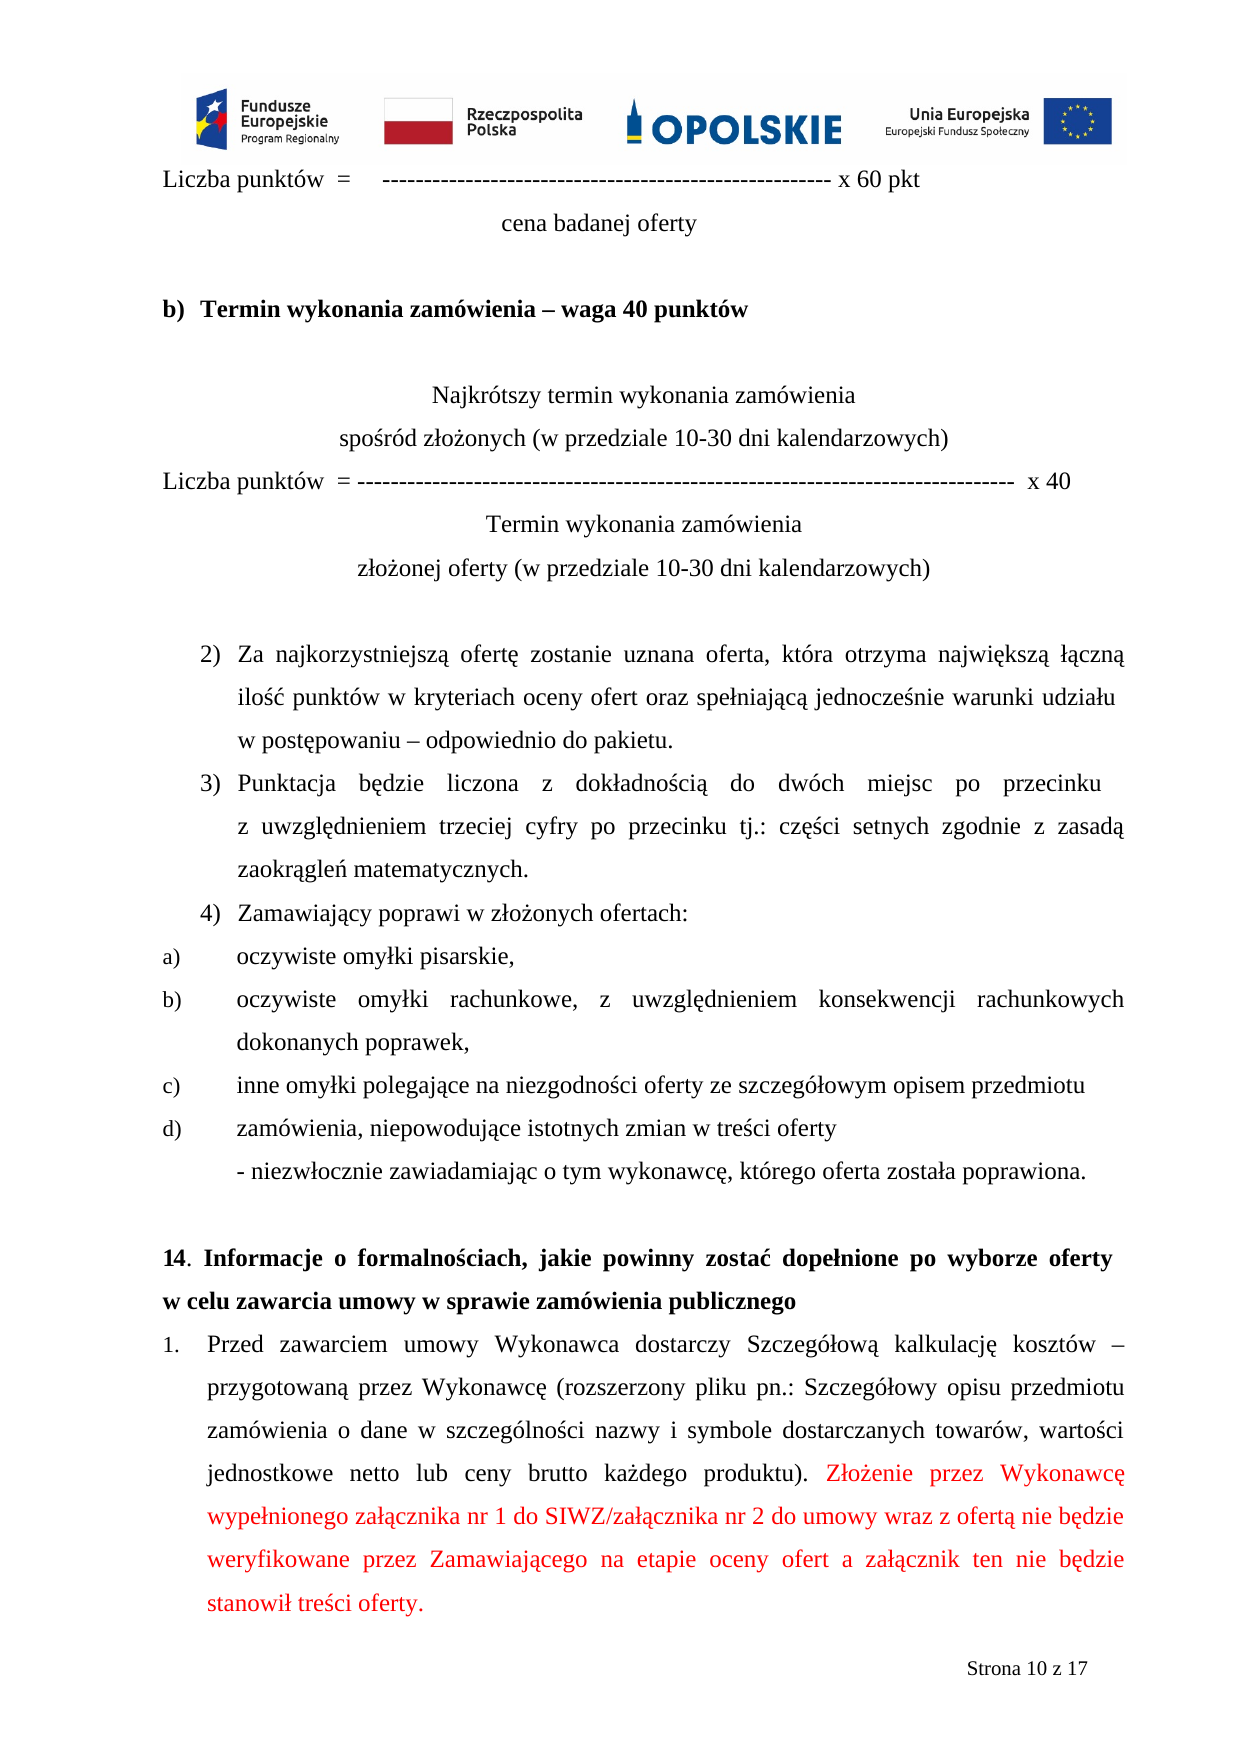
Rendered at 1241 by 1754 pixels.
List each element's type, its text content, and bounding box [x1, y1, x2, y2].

text spośród złożonych (w przedziale 10-30 dni kalendarzowych) [162, 423, 1125, 452]
list Przed zawarciem umowy Wykonawca dostarczy Szczegółową kalkulację kosztów – przygotowaną przez Wykonawcę (rozszerzony pliku pn.: Szczegółowy opisu przedmiotu zamówienia o dane w szczególności nazwy i symbole dostarczanych towarów, wartości jednostkowe netto lub ceny brutto każdego produktu). Złożenie przez Wykonawcę wypełnionego załącznika nr 1 do SIWZ/załącznika nr 2 do umowy wraz z ofertą nie będzie weryfikowane przez Zamawiającego na etapie oceny ofert a załącznik ten nie będzie stanowił treści oferty. [162, 1329, 1125, 1616]
list Termin wykonania zamówienia – waga 40 punktów [162, 294, 1125, 323]
text 14. Informacje o formalnościach, jakie powinny zostać dopełnione po wyborze oferty w celu zawarcia umowy w sprawie zamówienia publicznego [162, 1243, 1125, 1314]
text Liczba punktów = ------------------------------------------------------------------------------- x 40 [162, 466, 1125, 495]
list Zamawiający poprawi w złożonych ofertach: [200, 898, 1125, 926]
text Termin wykonania zamówienia [162, 509, 1125, 538]
list zamówienia, niepowodujące istotnych zmian w treści oferty [162, 1113, 1125, 1142]
list oczywiste omyłki pisarskie, [162, 941, 1125, 969]
list Za najkorzystniejszą ofertę zostanie uznana oferta, która otrzyma największą łączną ilość punktów w kryteriach oceny ofert oraz spełniającą jednocześnie warunki udziału w postępowaniu – odpowiednio do pakietu. [200, 639, 1125, 754]
list oczywiste omyłki rachunkowe, z uwzględnieniem konsekwencji rachunkowych dokonanych poprawek, [162, 984, 1125, 1056]
text Liczba punktów = ------------------------------------------------------ x 60 pkt [162, 164, 1125, 193]
list Punktacja będzie liczona z dokładnością do dwóch miejsc po przecinku z uwzględnieniem trzeciej cyfry po przecinku tj.: części setnych zgodnie z zasadą zaokrągleń matematycznych. [200, 768, 1125, 883]
text Najkrótszy termin wykonania zamówienia [162, 380, 1125, 409]
list inne omyłki polegające na niezgodności oferty ze szczegółowym opisem przedmiotu [162, 1070, 1125, 1099]
text cena badanej oferty [162, 208, 1125, 236]
list - niezwłocznie zawiadamiając o tym wykonawcę, którego oferta została poprawiona. [236, 1156, 1125, 1185]
text złożonej oferty (w przedziale 10-30 dni kalendarzowych) [162, 553, 1125, 581]
